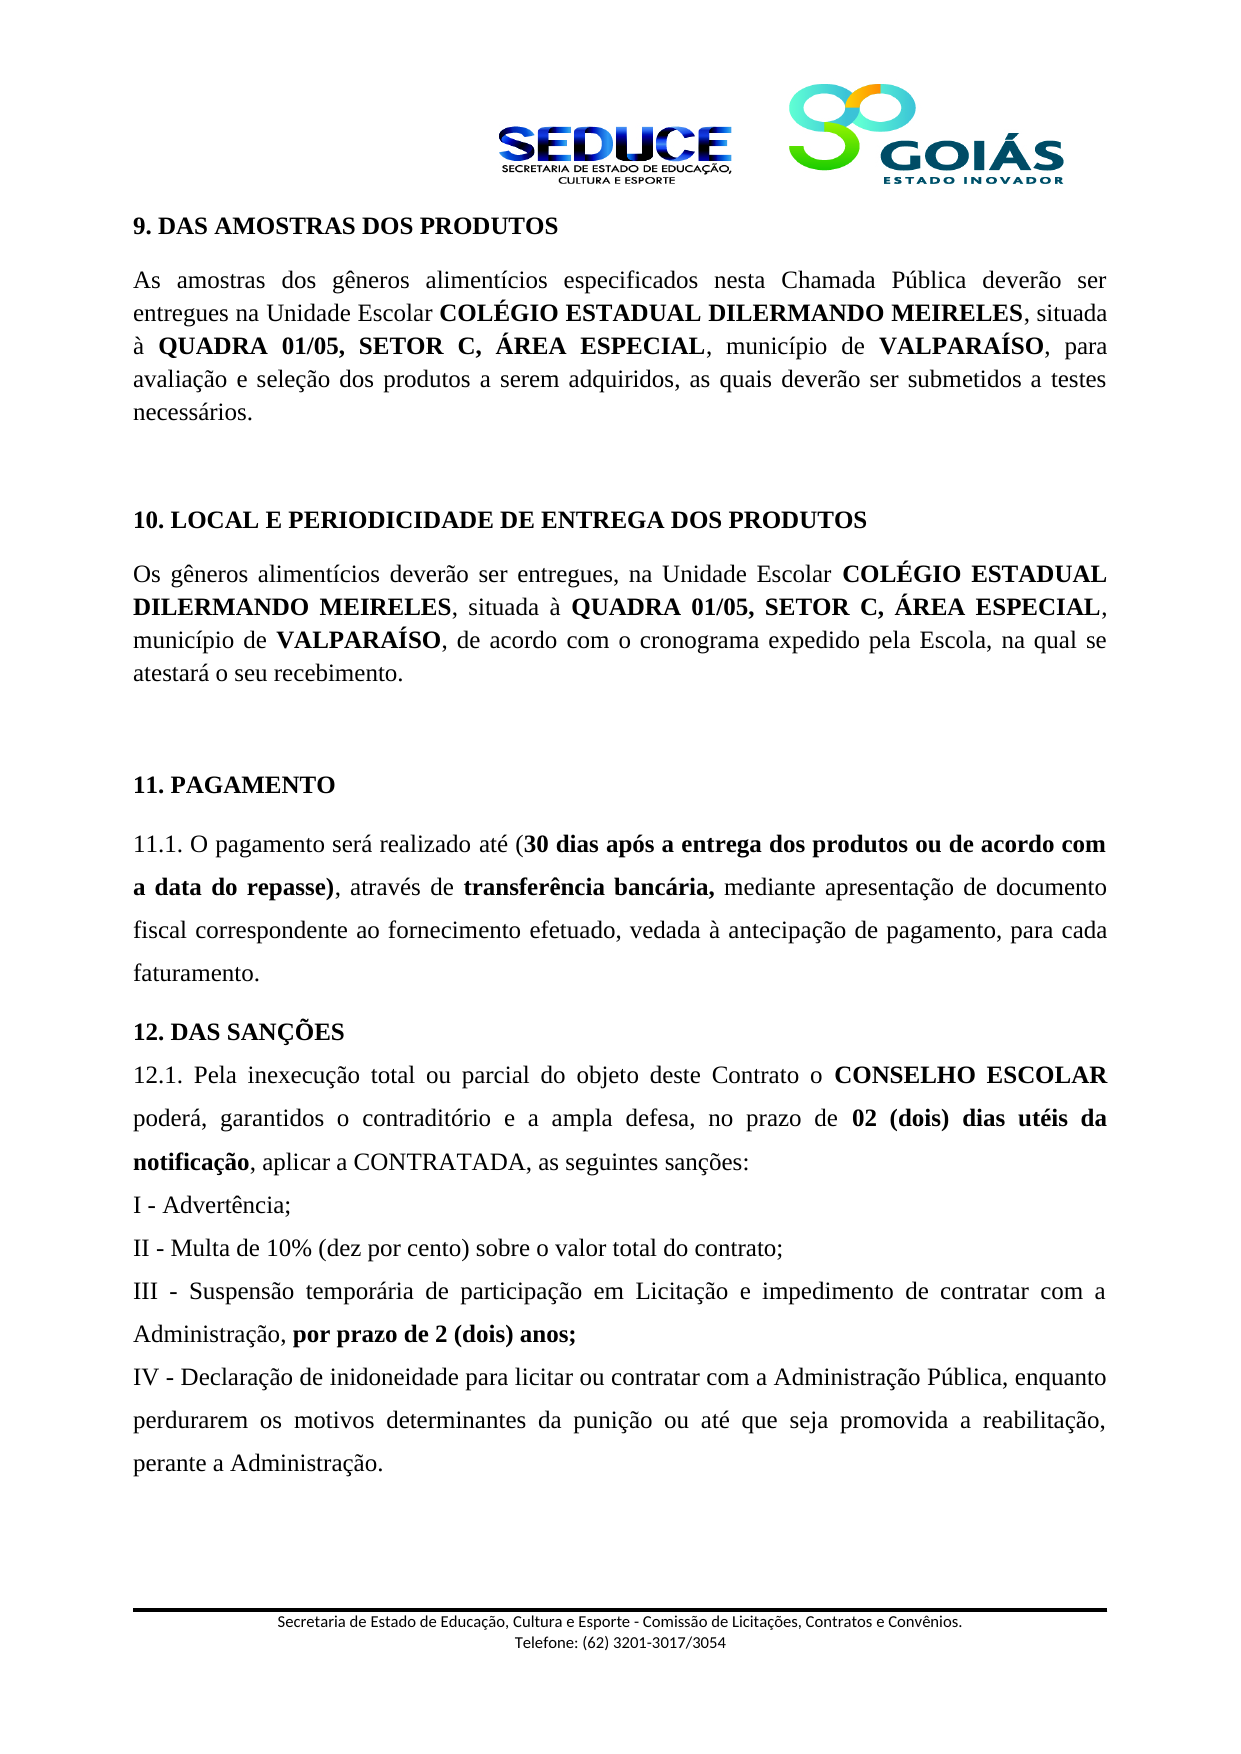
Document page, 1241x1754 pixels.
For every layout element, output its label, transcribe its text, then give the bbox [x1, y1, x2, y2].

text 11. PAGAMENTO [133, 770, 1107, 799]
text 9. DAS AMOSTRAS DOS PRODUTOS [133, 211, 1013, 240]
text I - Advertência; [133, 1190, 1107, 1218]
picture [477, 73, 1108, 212]
text 11.1. O pagamento será realizado até (30 dias após a entrega dos produtos ou de acordo com a data do repasse), através de transferência bancária, mediante apresentação de documento fiscal correspondente ao fornecimento efetuado, vedada à antecipação de pagamento, para cada faturamento. [133, 829, 1107, 987]
text 12.1. Pela inexecução total ou parcial do objeto deste Contrato o CONSELHO ESCOLAR poderá, garantidos o contraditório e a ampla defesa, no prazo de 02 (dois) dias utéis da notificação, aplicar a CONTRATADA, as seguintes sanções: [133, 1060, 1107, 1175]
text 12. DAS SANÇÕES [133, 1017, 1107, 1046]
text As amostras dos gêneros alimentícios especificados nesta Chamada Pública deverão ser entregues na Unidade Escolar COLÉGIO ESTADUAL DILERMANDO MEIRELES, situada à QUADRA 01/05, SETOR C, ÁREA ESPECIAL, município de VALPARAÍSO, para avaliação e seleção dos produtos a serem adquiridos, as quais deverão ser submetidos a testes necessários. [133, 265, 1107, 426]
text III - Suspensão temporária de participação em Licitação e impedimento de contratar com a Administração, por prazo de 2 (dois) anos; [133, 1276, 1107, 1348]
text 10. LOCAL E PERIODICIDADE DE ENTREGA DOS PRODUTOS [133, 505, 1103, 534]
text IV - Declaração de inidoneidade para licitar ou contratar com a Administração Pública, enquanto perdurarem os motivos determinantes da punição ou até que seja promovida a reabilitação, perante a Administração. [133, 1362, 1107, 1477]
text Os gêneros alimentícios deverão ser entregues, na Unidade Escolar COLÉGIO ESTADUAL DILERMANDO MEIRELES, situada à QUADRA 01/05, SETOR C, ÁREA ESPECIAL, município de VALPARAÍSO, de acordo com o cronograma expedido pela Escola, na qual se atestará o seu recebimento. [133, 559, 1107, 687]
text II - Multa de 10% (dez por cento) sobre o valor total do contrato; [133, 1233, 1107, 1262]
